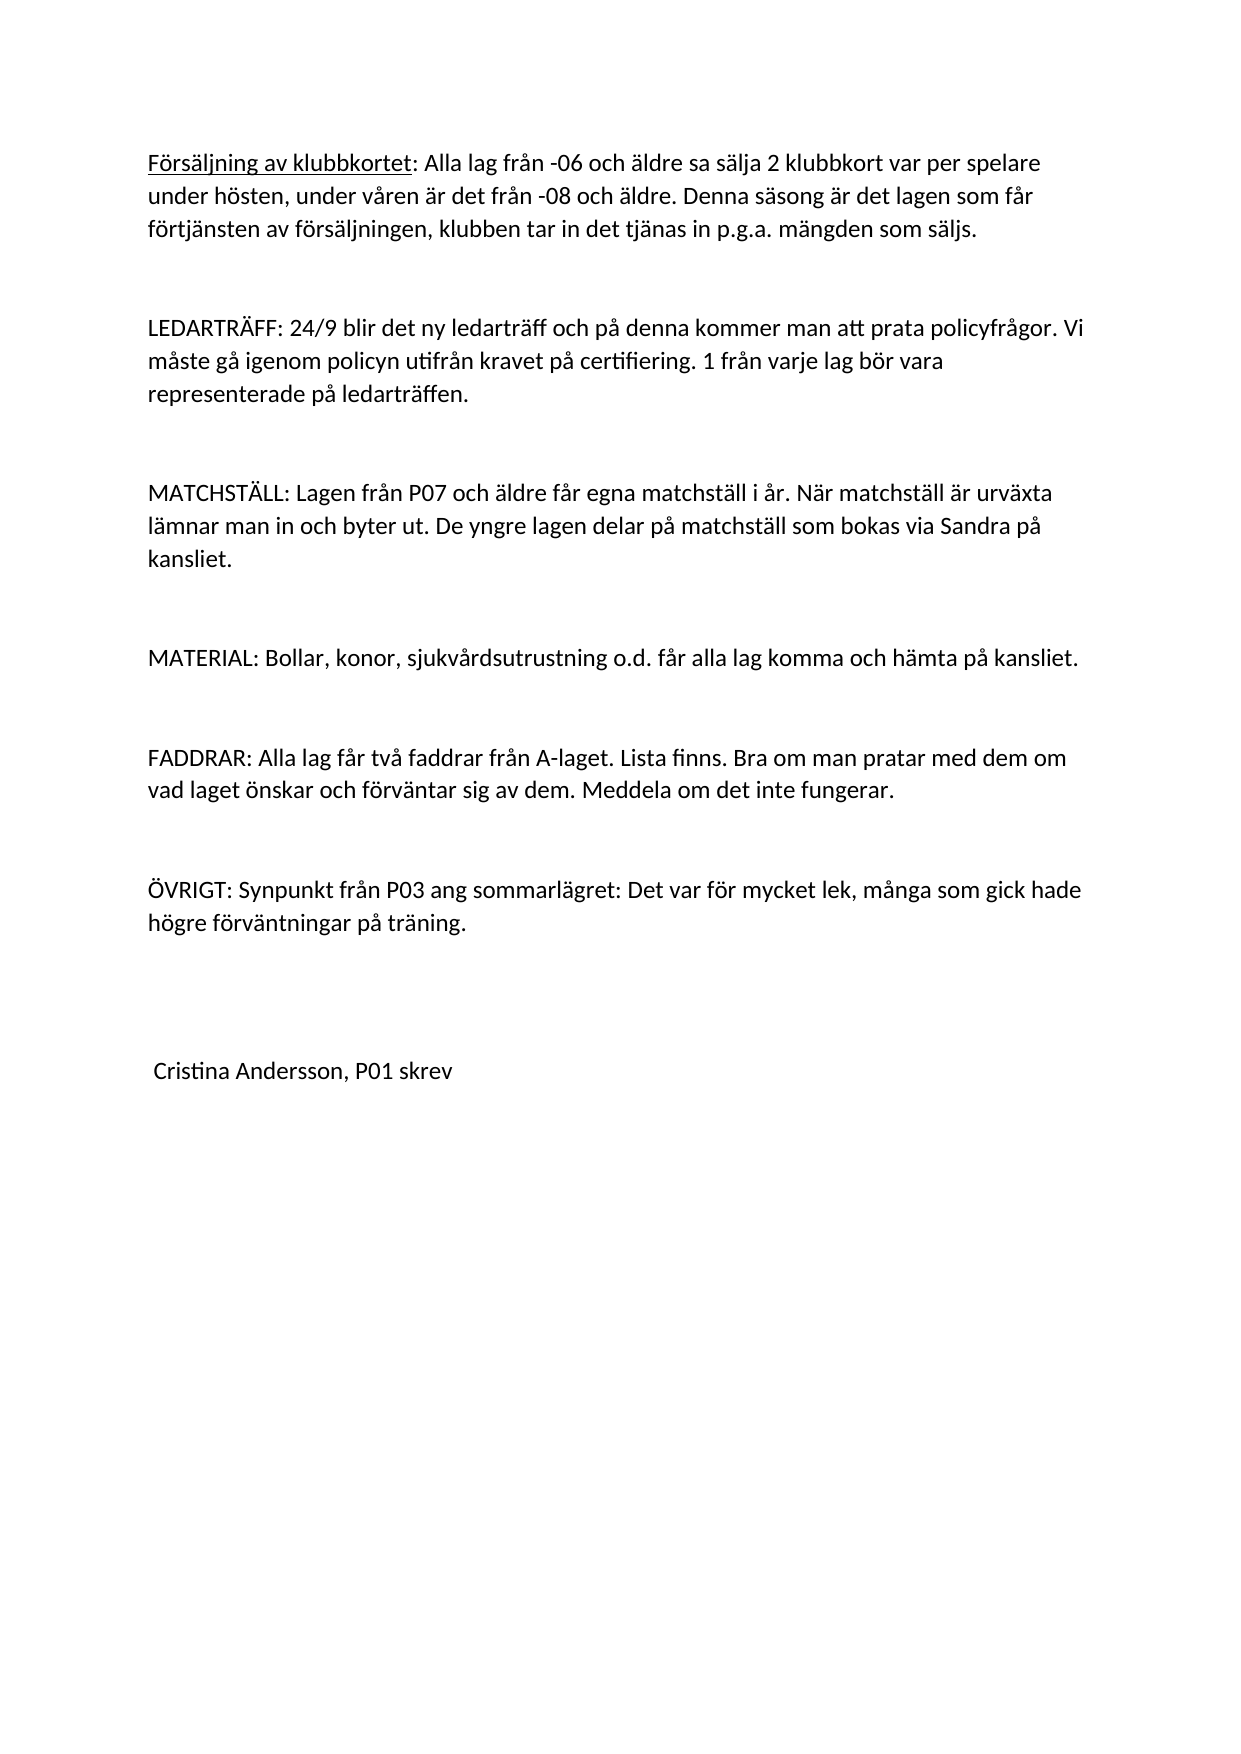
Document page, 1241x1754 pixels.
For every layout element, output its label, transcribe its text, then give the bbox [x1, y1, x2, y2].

text MATCHSTÄLL: Lagen från P07 och äldre får egna matchställ i år. När matchställ är urväxta lämnar man in och byter ut. De yngre lagen delar på matchställ som bokas via Sandra på kansliet. [148, 478, 1093, 574]
text Försäljning av klubbkortet: Alla lag från -06 och äldre sa sälja 2 klubbkort var per spelare under hösten, under våren är det från -08 och äldre. Denna säsong är det lagen som får förtjänsten av försäljningen, klubben tar in det tjänas in p.g.a. mängden som säljs. [148, 148, 1093, 244]
text ÖVRIGT: Synpunkt från P03 ang sommarlägret: Det var för mycket lek, många som gick hade högre förväntningar på träning. [148, 874, 1093, 937]
text FADDRAR: Alla lag får två faddrar från A-laget. Lista finns. Bra om man pratar med dem om vad laget önskar och förväntar sig av dem. Meddela om det inte fungerar. [148, 742, 1093, 805]
text Cristina Andersson, P01 skrev [148, 1056, 1093, 1086]
text MATERIAL: Bollar, konor, sjukvårdsutrustning o.d. får alla lag komma och hämta på kansliet. [148, 643, 1093, 673]
text LEDARTRÄFF: 24/9 blir det ny ledarträff och på denna kommer man att prata policyfrågor. Vi måste gå igenom policyn utifrån kravet på certifiering. 1 från varje lag bör vara representerade på ledarträffen. [148, 313, 1093, 409]
